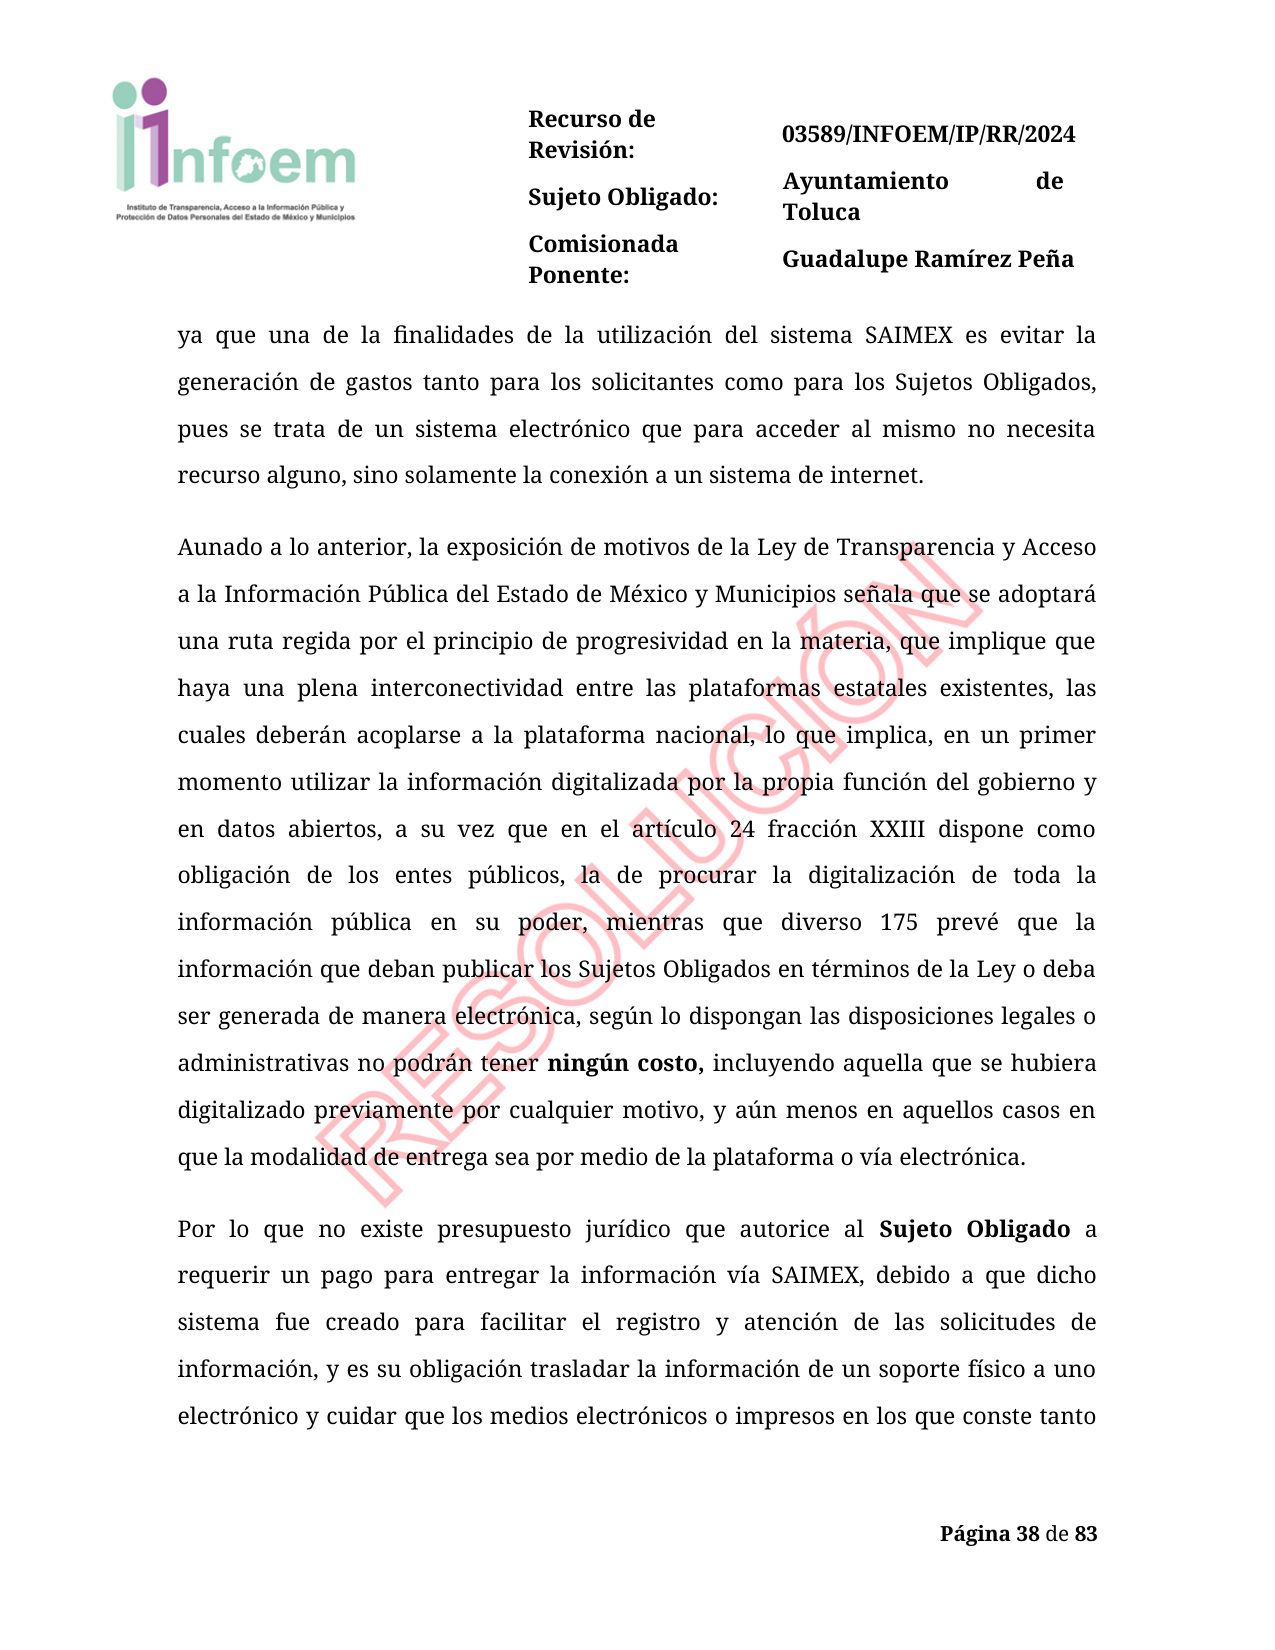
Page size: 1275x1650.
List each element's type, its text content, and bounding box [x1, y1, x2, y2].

picture [0, 17, 1274, 1650]
text Aunado a lo anterior, la exposición de motivos de la Ley de Transparencia y Acceso a la Información Pública del Estado de México y Municipios señala que se adoptará una ruta regida por el principio de progresividad en la materia, que implique que haya una plena interconectividad entre las plataformas estatales existentes, las cuales deberán acoplarse a la plataforma nacional, lo que implica, en un primer momento utilizar la información digitalizada por la propia función del gobierno y en datos abiertos, a su vez que en el artículo 24 fracción XXIII dispone como obligación de los entes públicos, la de procurar la digitalización de toda la información pública en su poder, mientras que diverso 175 prevé que la información que deban publicar los Sujetos Obligados en términos de la Ley o deba ser generada de manera electrónica, según lo dispongan las disposiciones legales o administrativas no podrán tener ningún costo, incluyendo aquella que se hubiera digitalizado previamente por cualquier motivo, y aún menos en aquellos casos en que la modalidad de entrega sea por medio de la plataforma o vía electrónica. [177, 531, 1098, 1172]
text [177, 1213, 1098, 1431]
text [177, 319, 1098, 491]
